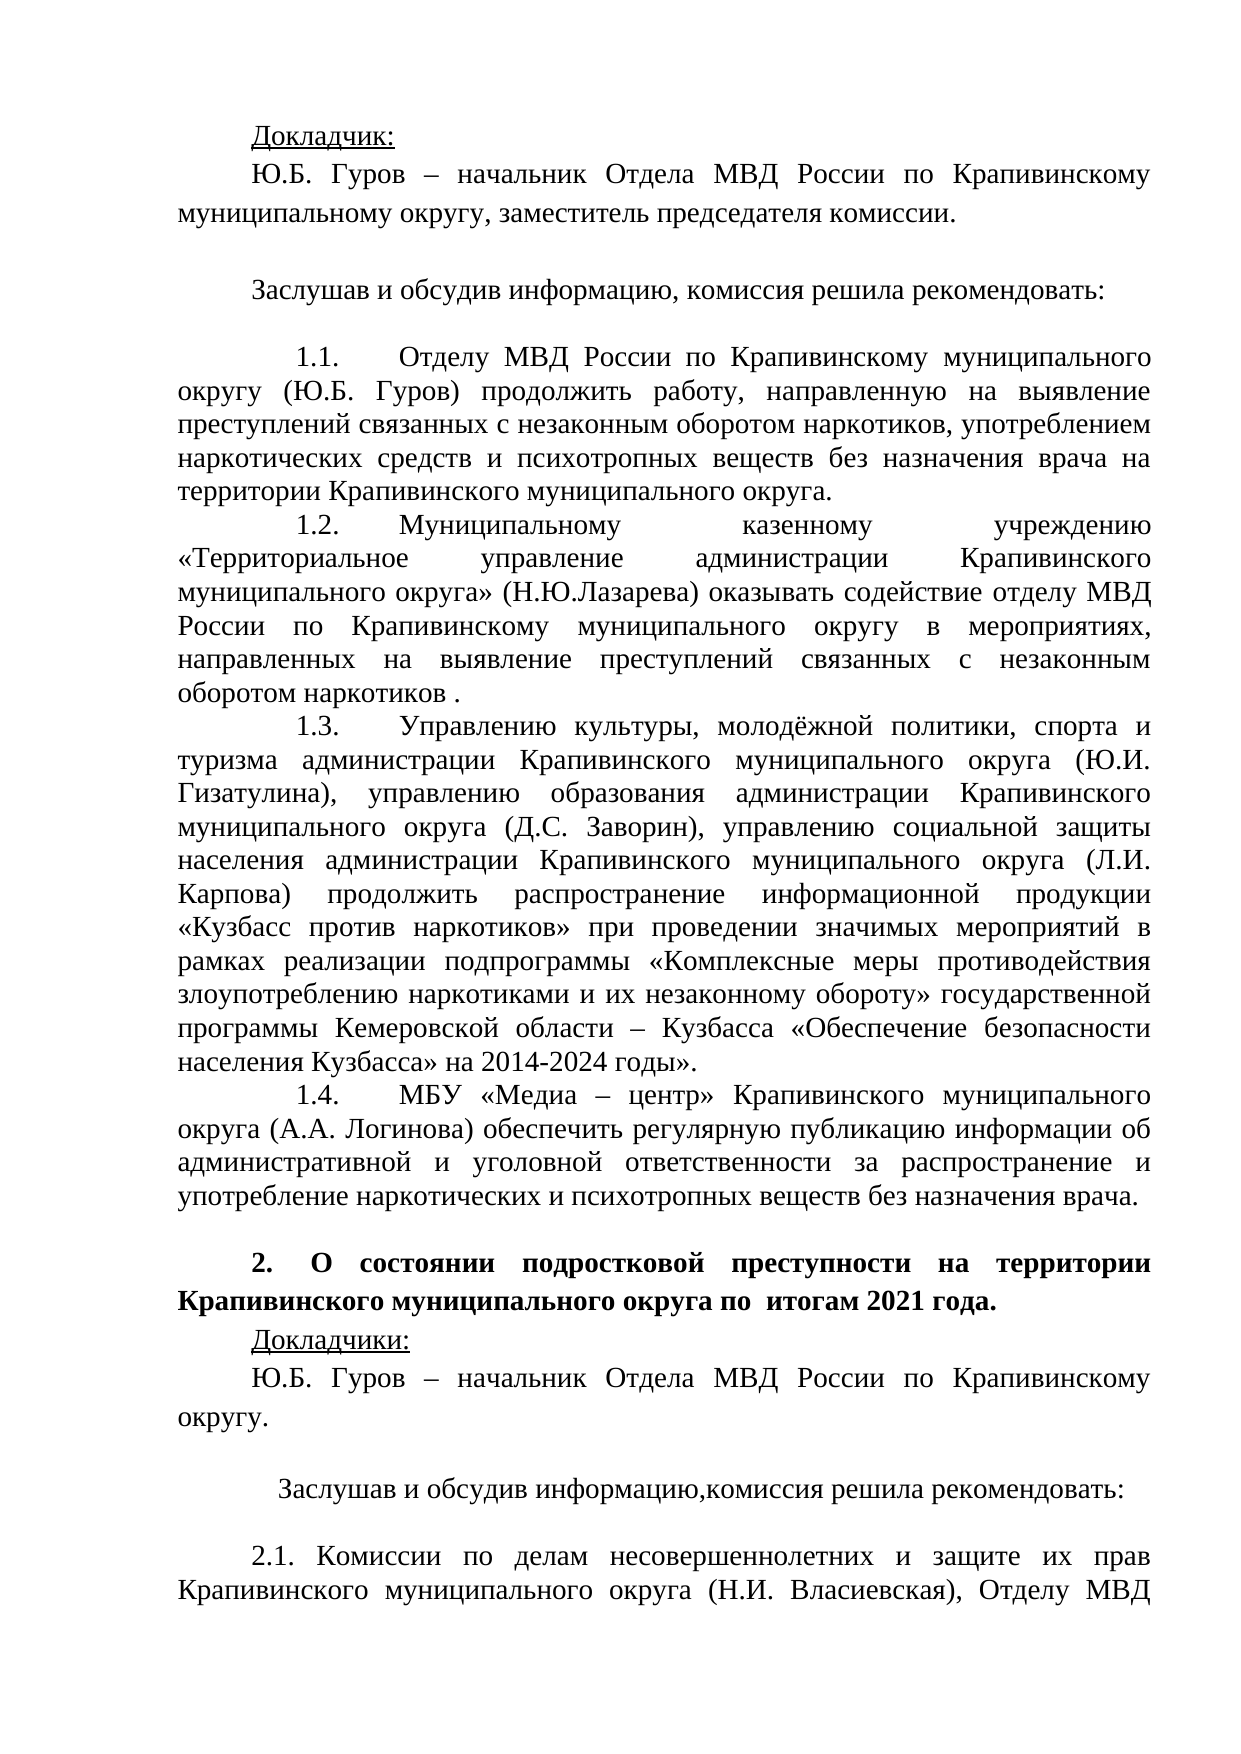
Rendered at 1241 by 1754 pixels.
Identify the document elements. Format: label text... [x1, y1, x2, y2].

list МБУ «Медиа – центр» Крапивинского муниципального округа (А.А. Логинова) обеспечить регулярную публикацию информации об административной и уголовной ответственности за распространение и употребление наркотических и психотропных веществ без назначения врача. [177, 1077, 1152, 1211]
list Управлению культуры, молодёжной политики, спорта и туризма администрации Крапивинского муниципального округа (Ю.И. Гизатулина), управлению образования администрации Крапивинского муниципального округа (Д.С. Заворин), управлению социальной защиты населения администрации Крапивинского муниципального округа (Л.И. Карпова) продолжить распространение информационной продукции «Кузбасс против наркотиков» при проведении значимых мероприятий в рамках реализации подпрограммы «Комплексные меры противодействия злоупотреблению наркотиками и их незаконному обороту» государственной программы Кемеровской области – Кузбасса «Обеспечение безопасности населения Кузбасса» на 2014-2024 годы». [177, 708, 1152, 1077]
text Заслушав и обсудив информацию,комиссия решила рекомендовать: [177, 1471, 1152, 1505]
text Заслушав и обсудив информацию, комиссия решила рекомендовать: [177, 272, 1152, 306]
list О состоянии подростковой преступности на территории Крапивинского муниципального округа по итогам 2021 года. [177, 1245, 1152, 1317]
text Ю.Б. Гуров – начальник Отдела МВД России по Крапивинскому округу. [177, 1361, 1152, 1433]
text Ю.Б. Гуров – начальник Отдела МВД России по Крапивинскому муниципальному округу, заместитель председателя комиссии. [177, 157, 1152, 229]
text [177, 1538, 1152, 1605]
list Муниципальному казенному учреждению «Территориальное управление администрации Крапивинского муниципального округа» (Н.Ю.Лазарева) оказывать содействие отделу МВД России по Крапивинскому муниципального округу в мероприятиях, направленных на выявление преступлений связанных с незаконным оборотом наркотиков . [177, 507, 1152, 708]
text Докладчики: [177, 1322, 1152, 1356]
list Отделу МВД России по Крапивинскому муниципального округу (Ю.Б. Гуров) продолжить работу, направленную на выявление преступлений связанных с незаконным оборотом наркотиков, употреблением наркотических средств и психотропных веществ без назначения врача на территории Крапивинского муниципального округа. [177, 339, 1152, 507]
text Докладчик: [177, 118, 1152, 152]
